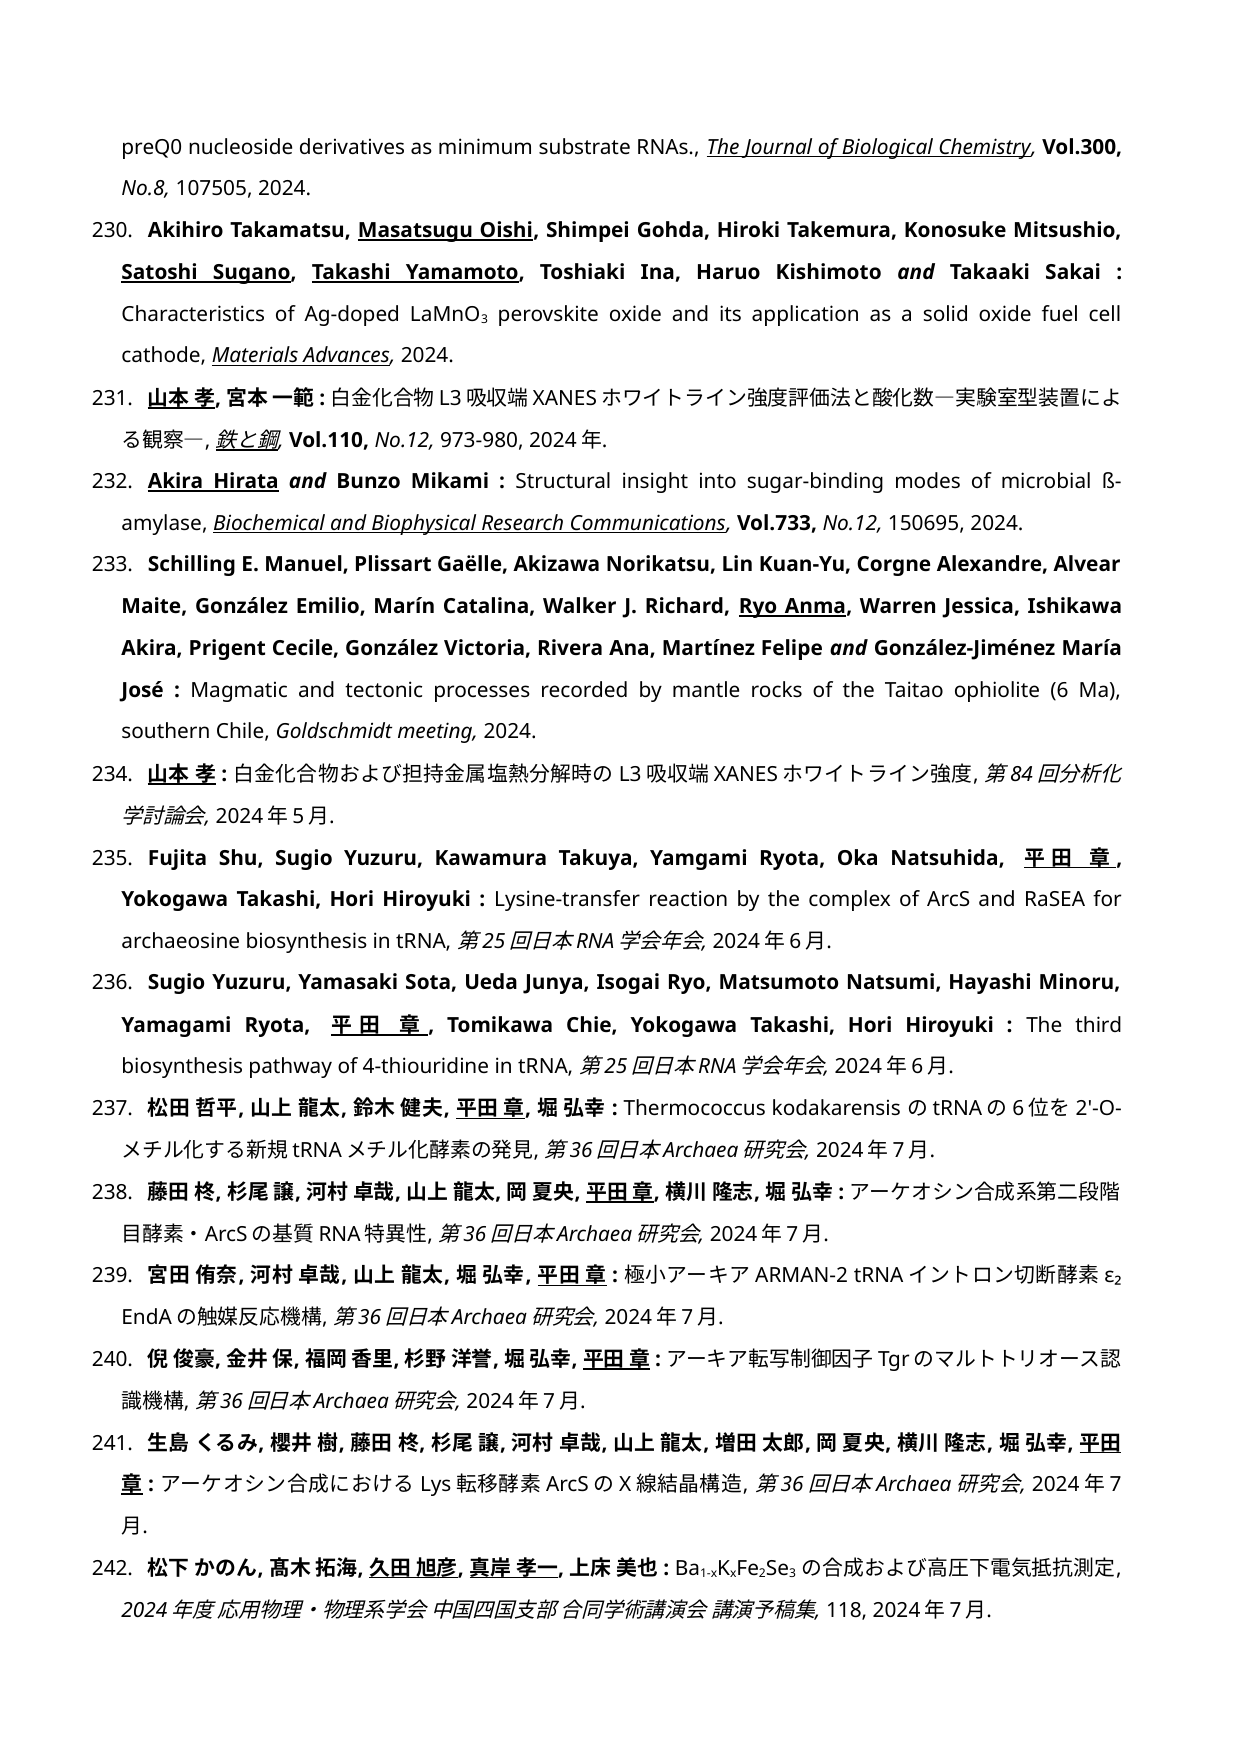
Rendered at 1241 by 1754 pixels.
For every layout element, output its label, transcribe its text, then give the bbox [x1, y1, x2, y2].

list Fujita Shu, Sugio Yuzuru, Kawamura Takuya, Yamgami Ryota, Oka Natsuhida, 平田 章, Yokogawa Takashi, Hori Hiroyuki : Lysine-transfer reaction by the complex of ArcS and RaSEA for archaeosine biosynthesis in tRNA, 第25回日本RNA学会年会, 2024年6月. [92, 835, 1122, 961]
list Akihiro Takamatsu, Masatsugu Oishi, Shimpei Gohda, Hiroki Takemura, Konosuke Mitsushio, Satoshi Sugano, Takashi Yamamoto, Toshiaki Ina, Haruo Kishimoto and Takaaki Sakai : Characteristics of Ag-doped LaMnO3 perovskite oxide and its application as a solid oxide fuel cell cathode, Materials Advances, 2024. [92, 209, 1122, 376]
list Schilling E. Manuel, Plissart Gaëlle, Akizawa Norikatsu, Lin Kuan-Yu, Corgne Alexandre, Alvear Maite, González Emilio, Marín Catalina, Walker J. Richard, Ryo Anma, Warren Jessica, Ishikawa Akira, Prigent Cecile, González Victoria, Rivera Ana, Martínez Felipe and González-Jiménez María José : Magmatic and tectonic processes recorded by mantle rocks of the Taitao ophiolite (6 Ma), southern Chile, Goldschmidt meeting, 2024. [92, 543, 1122, 752]
list 山本 孝, 宮本 一範 : 白金化合物L3吸収端XANESホワイトライン強度評価法と酸化数―実験室型装置による観察―, 鉄と鋼, Vol.110, No.12, 973-980, 2024年. [92, 376, 1122, 459]
list Sugio Yuzuru, Yamasaki Sota, Ueda Junya, Isogai Ryo, Matsumoto Natsumi, Hayashi Minoru, Yamagami Ryota, 平田 章, Tomikawa Chie, Yokogawa Takashi, Hori Hiroyuki : The third biosynthesis pathway of 4-thiouridine in tRNA, 第25回日本RNA学会年会, 2024年6月. [92, 961, 1122, 1086]
list 藤田 柊, 杉尾 譲, 河村 卓哉, 山上 龍太, 岡 夏央, 平田 章, 横川 隆志, 堀 弘幸 : アーケオシン合成系第二段階目酵素・ArcSの基質RNA特異性, 第36回日本Archaea研究会, 2024年7月. [92, 1169, 1122, 1253]
list Akira Hirata and Bunzo Mikami : Structural insight into sugar-binding modes of microbial ß-amylase, Biochemical and Biophysical Research Communications, Vol.733, No.12, 150695, 2024. [92, 459, 1122, 543]
list 山本 孝 : 白金化合物および担持金属塩熱分解時のL3吸収端XANESホワイトライン強度, 第84回分析化学討論会, 2024年5月. [92, 752, 1122, 835]
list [92, 125, 1122, 209]
list 松田 哲平, 山上 龍太, 鈴木 健夫, 平田 章, 堀 弘幸 : Thermococcus kodakarensis のtRNAの6位を2'-O-メチル化する新規tRNAメチル化酵素の発見, 第36回日本Archaea研究会, 2024年7月. [92, 1086, 1122, 1169]
list 生島 くるみ, 櫻井 樹, 藤田 柊, 杉尾 譲, 河村 卓哉, 山上 龍太, 増田 太郎, 岡 夏央, 横川 隆志, 堀 弘幸, 平田 章 : アーケオシン合成におけるLys転移酵素ArcSのX線結晶構造, 第36回日本Archaea研究会, 2024年7月. [92, 1420, 1122, 1545]
list 倪 俊豪, 金井 保, 福岡 香里, 杉野 洋誉, 堀 弘幸, 平田 章 : アーキア転写制御因子Tgrのマルトトリオース認識機構, 第36回日本Archaea研究会, 2024年7月. [92, 1336, 1122, 1420]
list 宮田 侑奈, 河村 卓哉, 山上 龍太, 堀 弘幸, 平田 章 : 極小アーキアARMAN-2 tRNAイントロン切断酵素ε₂ EndAの触媒反応機構, 第36回日本Archaea研究会, 2024年7月. [92, 1253, 1122, 1336]
list 松下 かのん, 髙木 拓海, 久田 旭彦, 真岸 孝一, 上床 美也 : Ba1-xKxFe2Se3 の合成および高圧下電気抵抗測定, 2024年度 応用物理・物理系学会 中国四国支部 合同学術講演会 講演予稿集, 118, 2024年7月. [92, 1545, 1122, 1629]
